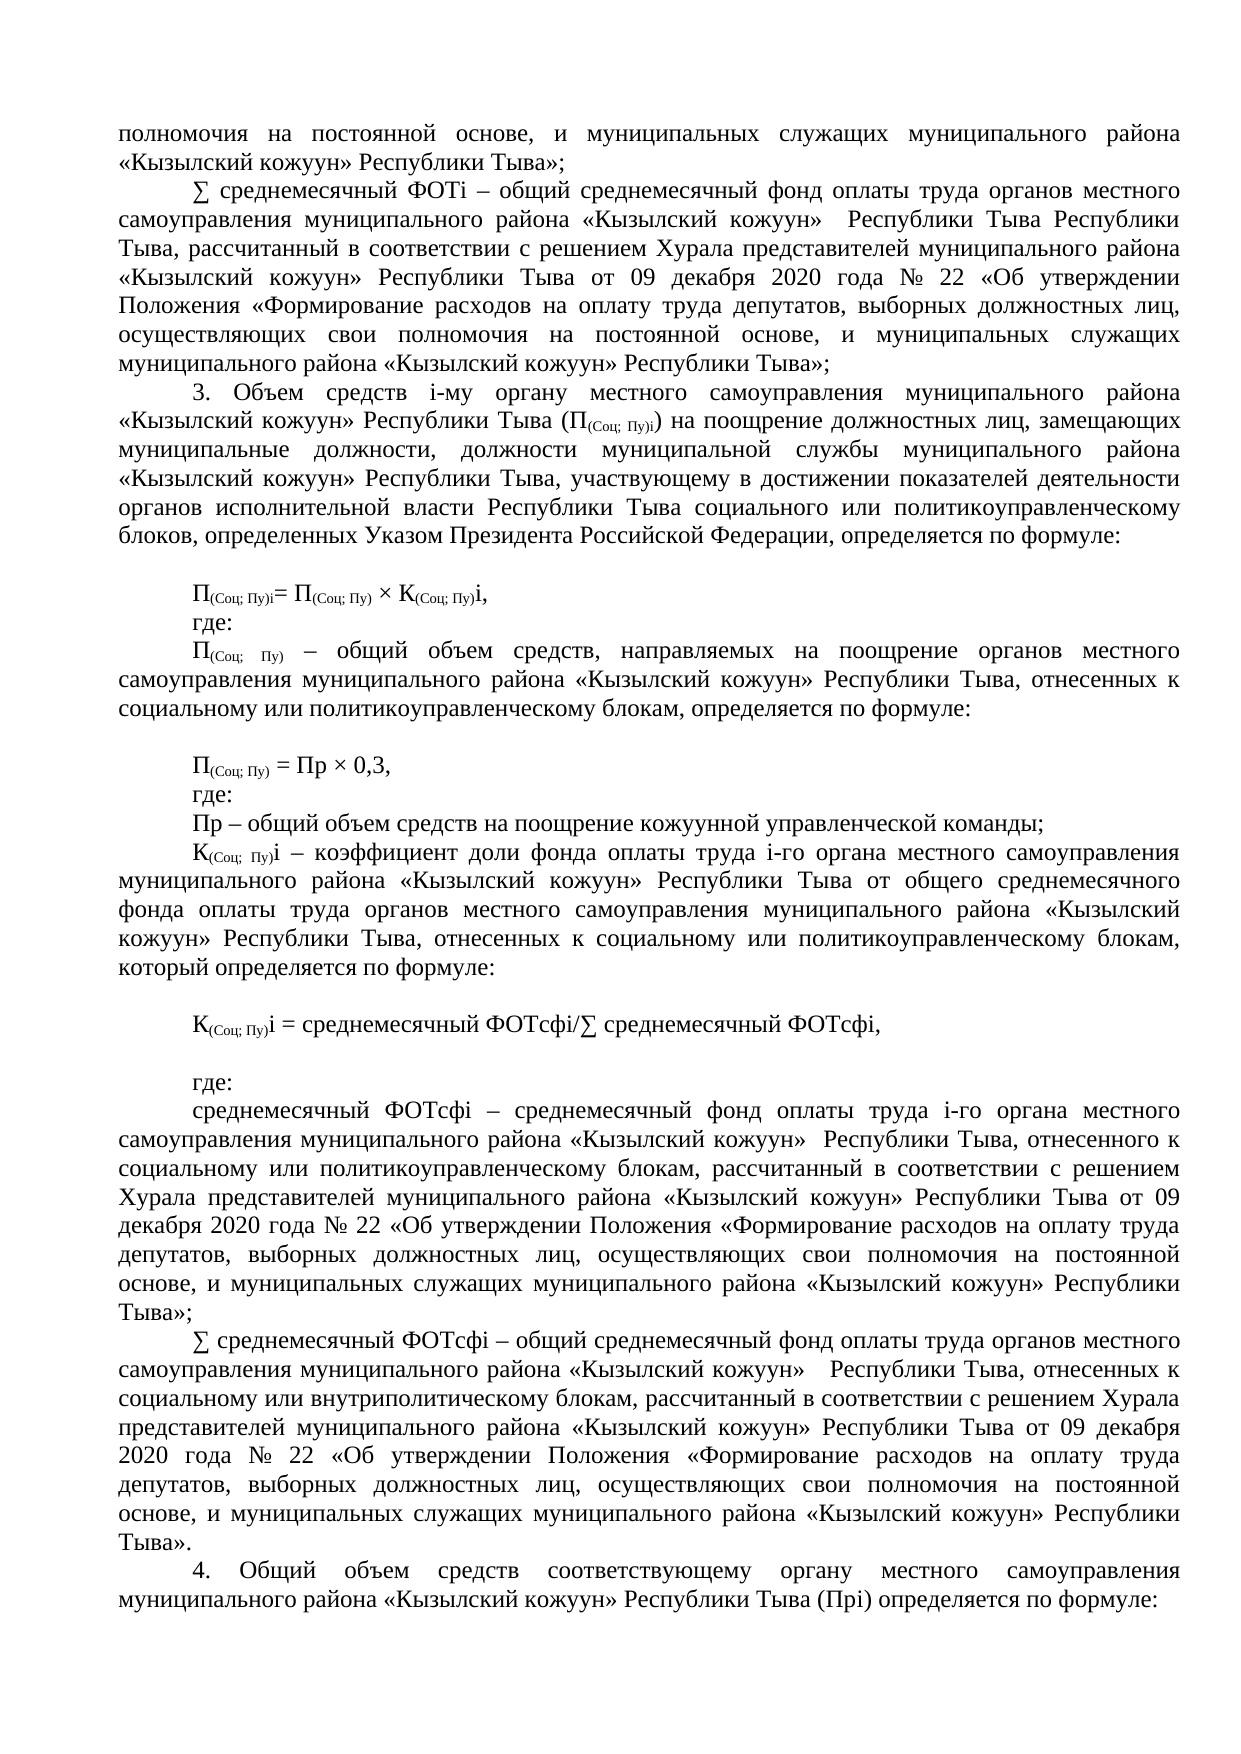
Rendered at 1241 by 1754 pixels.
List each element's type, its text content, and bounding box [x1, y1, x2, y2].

text 3. Объем средств i-му органу местного самоуправления муниципального района «Кызылский кожуун» Республики Тыва (П(Соц; Пу)i) на поощрение должностных лиц, замещающих муниципальные должности, должности муниципальной службы муниципального района «Кызылский кожуун» Республики Тыва, участвующему в достижении показателей деятельности органов исполнительной власти Республики Тыва социального или политикоуправленческому блоков, определенных Указом Президента Российской Федерации, определяется по формуле: [118, 377, 1181, 549]
text где: [118, 779, 1181, 808]
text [118, 118, 1181, 176]
text П(Соц; Пу)i= П(Соц; Пу) × К(Соц; Пу)i, [118, 578, 1181, 607]
text где: [118, 607, 1181, 636]
text П(Соц; Пу) – общий объем средств, направляемых на поощрение органов местного самоуправления муниципального района «Кызылский кожуун» Республики Тыва, отнесенных к социальному или политикоуправленческому блокам, определяется по формуле: [118, 636, 1181, 722]
text Пр – общий объем средств на поощрение кожуунной управленческой команды; [118, 808, 1181, 837]
text К(Соц; Пу)i = среднемесячный ФОТсфi/∑ cреднемесячный ФОТсфi, [118, 1009, 1181, 1038]
text ∑ cреднемесячный ФОТi – общий среднемесячный фонд оплаты труда органов местного самоуправления муниципального района «Кызылский кожуун» Республики Тыва Республики Тыва, рассчитанный в соответствии с решением Хурала представителей муниципального района «Кызылский кожуун» Республики Тыва от 09 декабря 2020 года № 22 «Об утверждении Положения «Формирование расходов на оплату труда депутатов, выборных должностных лиц, осуществляющих свои полномочия на постоянной основе, и муниципальных служащих муниципального района «Кызылский кожуун» Республики Тыва»; [118, 176, 1181, 377]
text П(Соц; Пу) = Пр × 0,3, [118, 751, 1181, 779]
text где: [118, 1067, 1181, 1096]
text ∑ среднемесячный ФОТсфi – общий среднемесячный фонд оплаты труда органов местного самоуправления муниципального района «Кызылский кожуун» Республики Тыва, отнесенных к социальному или внутриполитическому блокам, рассчитанный в соответствии с решением Хурала представителей муниципального района «Кызылский кожуун» Республики Тыва от 09 декабря 2020 года № 22 «Об утверждении Положения «Формирование расходов на оплату труда депутатов, выборных должностных лиц, осуществляющих свои полномочия на постоянной основе, и муниципальных служащих муниципального района «Кызылский кожуун» Республики Тыва». [118, 1326, 1181, 1556]
text 4. Общий объем средств соответствующему органу местного самоуправления муниципального района «Кызылский кожуун» Республики Тыва (Прi) определяется по формуле: [118, 1556, 1181, 1613]
text среднемесячный ФОТсфi – среднемесячный фонд оплаты труда i-го органа местного самоуправления муниципального района «Кызылский кожуун» Республики Тыва, отнесенного к социальному или политикоуправленческому блокам, рассчитанный в соответствии с решением Хурала представителей муниципального района «Кызылский кожуун» Республики Тыва от 09 декабря 2020 года № 22 «Об утверждении Положения «Формирование расходов на оплату труда депутатов, выборных должностных лиц, осуществляющих свои полномочия на постоянной основе, и муниципальных служащих муниципального района «Кызылский кожуун» Республики Тыва»; [118, 1096, 1181, 1326]
text К(Соц; Пу)i – коэффициент доли фонда оплаты труда i-го органа местного самоуправления муниципального района «Кызылский кожуун» Республики Тыва от общего среднемесячного фонда оплаты труда органов местного самоуправления муниципального района «Кызылский кожуун» Республики Тыва, отнесенных к социальному или политикоуправленческому блокам, который определяется по формуле: [118, 837, 1181, 981]
